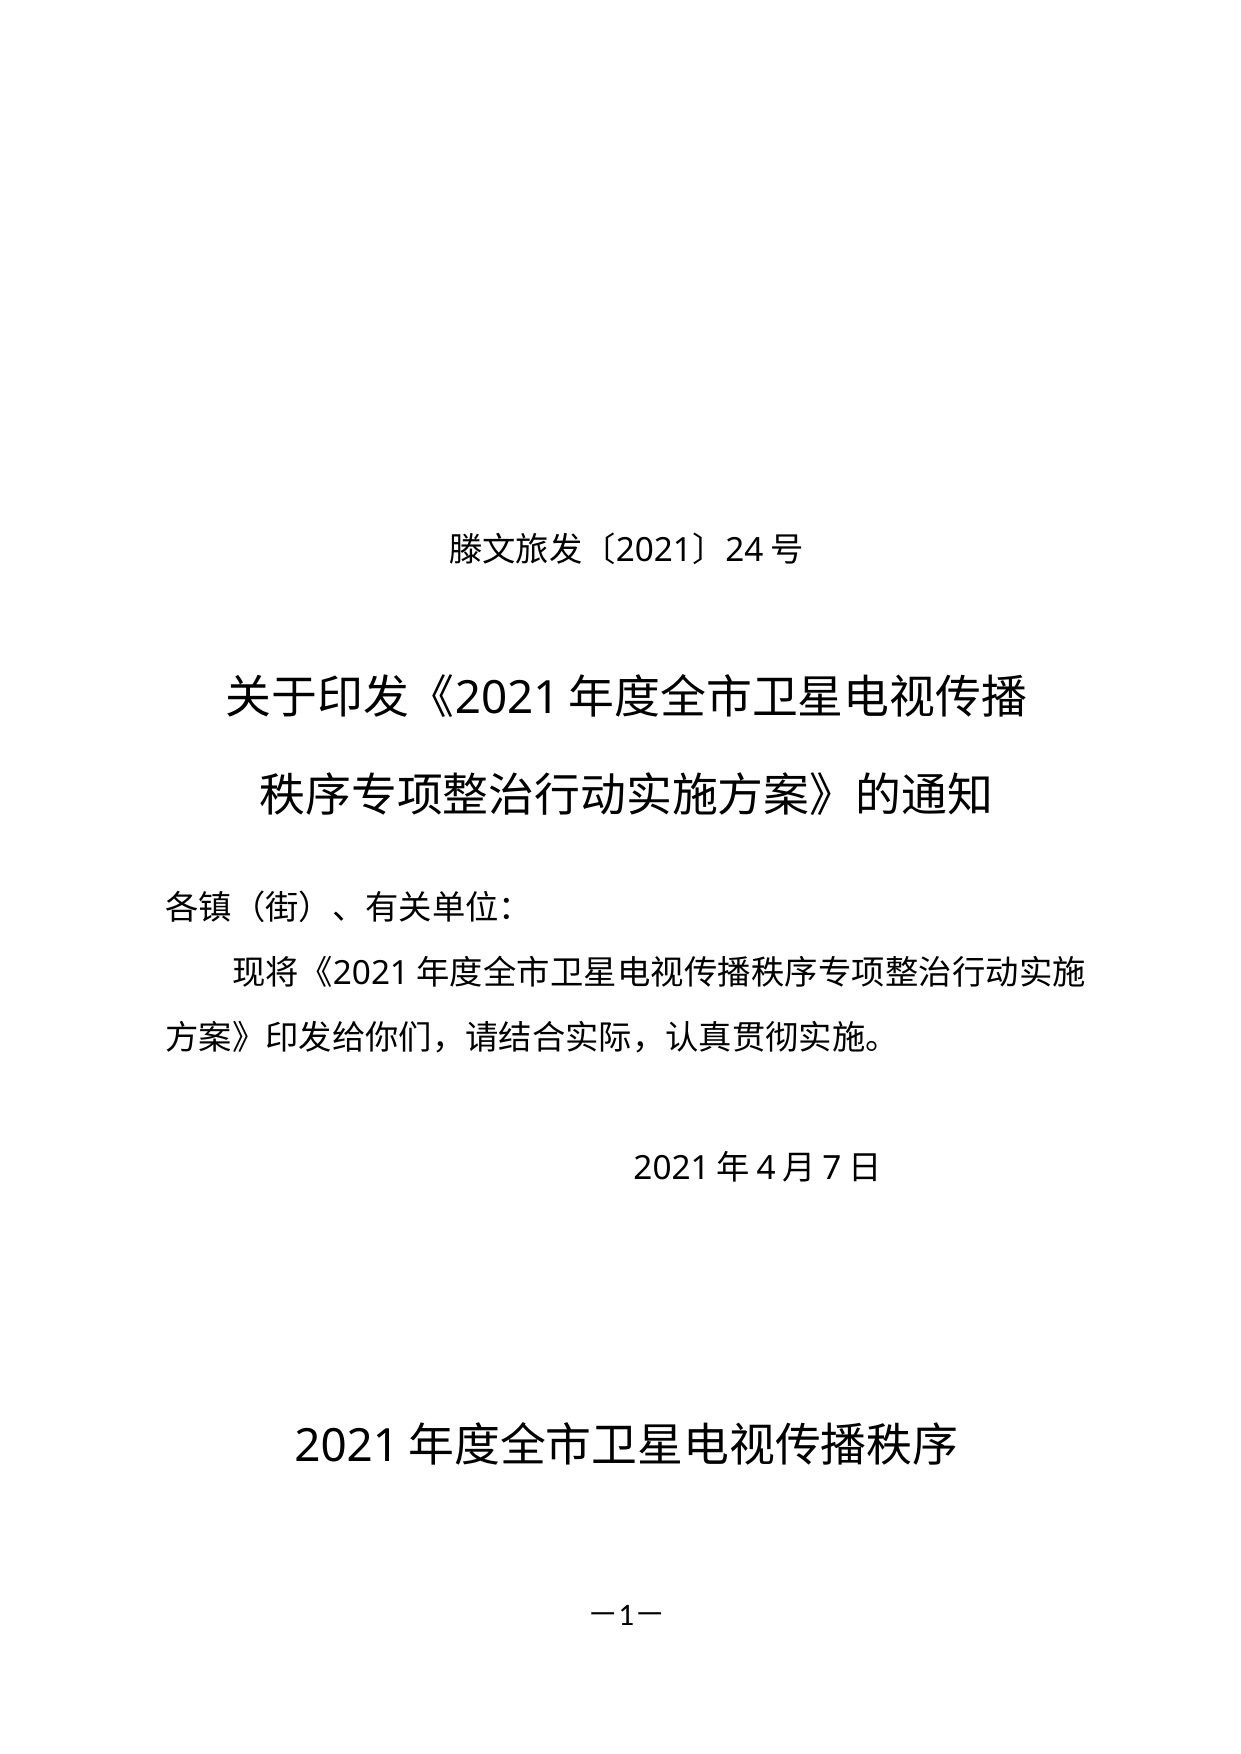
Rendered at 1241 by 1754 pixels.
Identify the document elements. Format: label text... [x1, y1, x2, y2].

text 现将《2021年度全市卫星电视传播秩序专项整治行动实施方案》印发给你们，请结合实际，认真贯彻实施。 [165, 937, 1087, 1067]
text 2021年4月7日 [165, 1132, 1087, 1197]
text 秩序专项整治行动实施方案》的通知 [165, 742, 1087, 840]
text 滕文旅发〔2021〕24号 [165, 515, 1087, 580]
text 关于印发《2021年度全市卫星电视传播 [165, 645, 1087, 742]
text 各镇（街）、有关单位： [165, 872, 1087, 937]
text 2021年度全市卫星电视传播秩序 [165, 1392, 1087, 1490]
